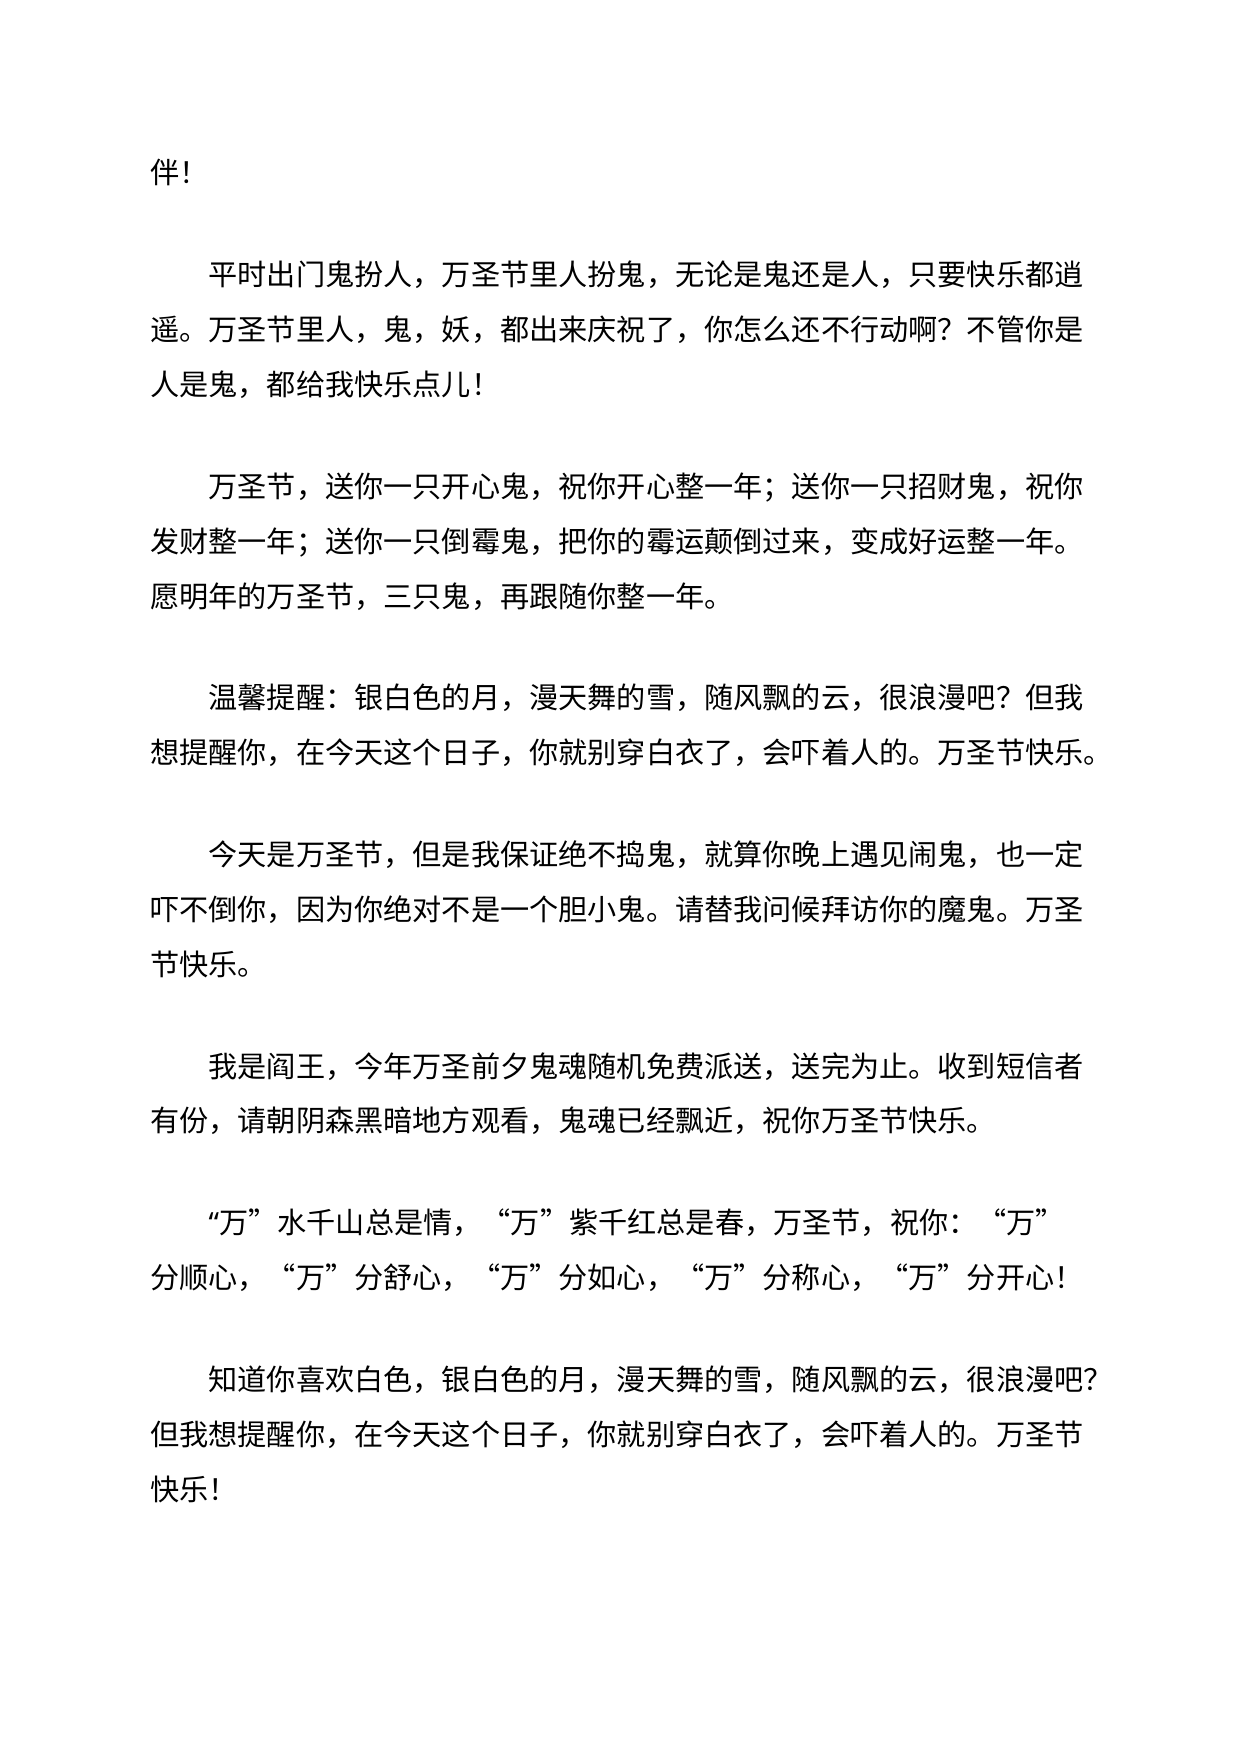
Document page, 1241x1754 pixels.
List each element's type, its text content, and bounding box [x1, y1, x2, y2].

text 知道你喜欢白色，银白色的月，漫天舞的雪，随风飘的云，很浪漫吧？但我想提醒你，在今天这个日子，你就别穿白衣了，会吓着人的。万圣节快乐！ [150, 1357, 1090, 1509]
text 万圣节，送你一只开心鬼，祝你开心整一年；送你一只招财鬼，祝你发财整一年；送你一只倒霉鬼，把你的霉运颠倒过来，变成好运整一年。愿明年的万圣节，三只鬼，再跟随你整一年。 [150, 463, 1090, 615]
text 今天是万圣节，但是我保证绝不捣鬼，就算你晚上遇见闹鬼，也一定吓不倒你，因为你绝对不是一个胆小鬼。请替我问候拜访你的魔鬼。万圣节快乐。 [150, 832, 1090, 984]
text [150, 150, 1090, 192]
text 温馨提醒：银白色的月，漫天舞的雪，随风飘的云，很浪漫吧？但我想提醒你，在今天这个日子，你就别穿白衣了，会吓着人的。万圣节快乐。 [150, 675, 1090, 772]
text 我是阎王，今年万圣前夕鬼魂随机免费派送，送完为止。收到短信者有份，请朝阴森黑暗地方观看，鬼魂已经飘近，祝你万圣节快乐。 [150, 1043, 1090, 1140]
text “万”水千山总是情，“万”紫千红总是春，万圣节，祝你：“万”分顺心，“万”分舒心，“万”分如心，“万”分称心，“万”分开心！ [150, 1200, 1090, 1297]
text 平时出门鬼扮人，万圣节里人扮鬼，无论是鬼还是人，只要快乐都逍遥。万圣节里人，鬼，妖，都出来庆祝了，你怎么还不行动啊？不管你是人是鬼，都给我快乐点儿！ [150, 252, 1090, 404]
